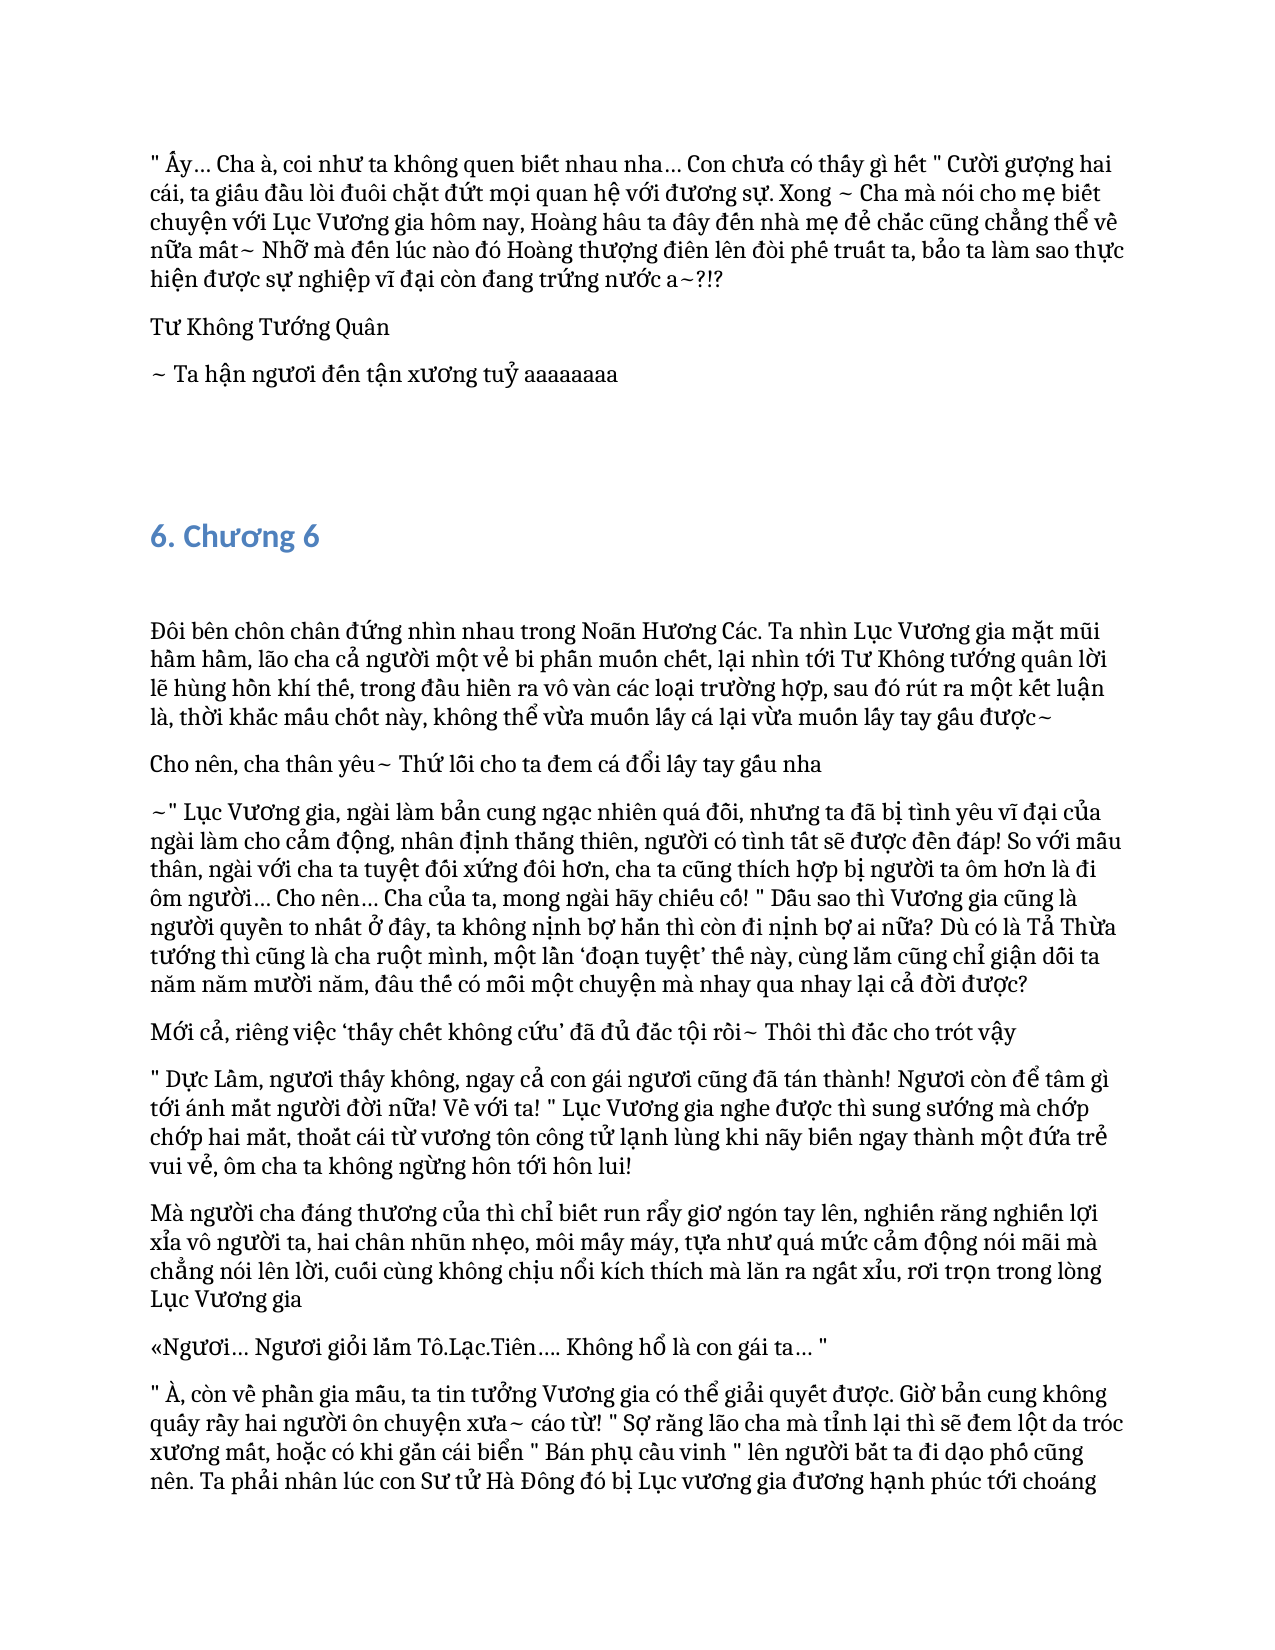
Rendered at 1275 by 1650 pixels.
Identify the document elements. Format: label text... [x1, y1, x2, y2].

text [150, 1380, 1125, 1495]
text Đôi bên chôn chân đứng nhìn nhau trong Noãn Hương Các. Ta nhìn Lục Vương gia mặt mũi hầm hầm, lão cha cả người một vẻ bi phẫn muốn chết, lại nhìn tới Tư Không tướng quân lời lẽ hùng hồn khí thế, trong đầu hiền ra vô vàn các loại trường hợp, sau đó rút ra một kết luận là, thời khắc mấu chốt này, không thể vừa muốn lấy cá lại vừa muốn lấy tay gấu được~ [150, 559, 1125, 732]
text Mới cả, riêng việc ‘thấy chết không cứu’ đã đủ đắc tội rồi~ Thôi thì đắc cho trót vậy [150, 1018, 1125, 1047]
text Mà người cha đáng thương của thì chỉ biết run rẩy giơ ngón tay lên, nghiến răng nghiến lợi xỉa vô người ta, hai chân nhũn nhẹo, môi mấy máy, tựa như quá mức cảm động nói mãi mà chẳng nói lên lời, cuối cùng không chịu nổi kích thích mà lăn ra ngất xỉu, rơi trọn trong lòng Lục Vương gia [150, 1199, 1125, 1314]
text " Ấy… Cha à, coi như ta không quen biết nhau nha… Con chưa có thấy gì hết " Cười gượng hai cái, ta giấu đầu lòi đuôi chặt đứt mọi quan hệ với đương sự. Xong ~ Cha mà nói cho mẹ biết chuyện với Lục Vương gia hôm nay, Hoàng hâu ta đây đến nhà mẹ đẻ chắc cũng chẳng thể về nữa mất~ Nhỡ mà đến lúc nào đó Hoàng thượng điên lên đòi phế truất ta, bảo ta làm sao thực hiện được sự nghiệp vĩ đại còn đang trứng nước a~?!? [150, 150, 1125, 294]
text Cho nên, cha thân yêu~ Thứ lỗi cho ta đem cá đổi lấy tay gấu nha [150, 750, 1125, 779]
text ~" Lục Vương gia, ngài làm bản cung ngạc nhiên quá đỗi, nhưng ta đã bị tình yêu vĩ đại của ngài làm cho cảm động, nhân định thắng thiên, người có tình tất sẽ được đền đáp! So với mẫu thân, ngài với cha ta tuyệt đối xứng đôi hơn, cha ta cũng thích hợp bị người ta ôm hơn là đi ôm người… Cho nên… Cha của ta, mong ngài hãy chiếu cố! " Dẫu sao thì Vương gia cũng là người quyền to nhất ở đây, ta không nịnh bợ hắn thì còn đi nịnh bợ ai nữa? Dù có là Tả Thừa tướng thì cũng là cha ruột mình, một lần ‘đoạn tuyệt’ thế này, cùng lắm cũng chỉ giận dỗi ta năm năm mười năm, đâu thế có mỗi một chuyện mà nhay qua nhay lại cả đời được? [150, 798, 1125, 999]
text «Ngươi… Ngươi giỏi lắm Tô.Lạc.Tiên…. Không hổ là con gái ta… " [150, 1333, 1125, 1362]
text ~ Ta hận ngươi đến tận xương tuỷ aaaaaaaa [150, 360, 1125, 389]
text " Dực Lầm, ngươi thấy không, ngay cả con gái ngươi cũng đã tán thành! Ngươi còn để tâm gì tới ánh mắt người đời nữa! Về với ta! " Lục Vương gia nghe được thì sung sướng mà chớp chớp hai mắt, thoắt cái từ vương tôn công tử lạnh lùng khi nãy biến ngay thành một đứa trẻ vui vẻ, ôm cha ta không ngừng hôn tới hôn lui! [150, 1065, 1125, 1180]
text Tư Không Tướng Quân [150, 312, 1125, 341]
subtitle 6. Chương 6 [150, 514, 1125, 555]
